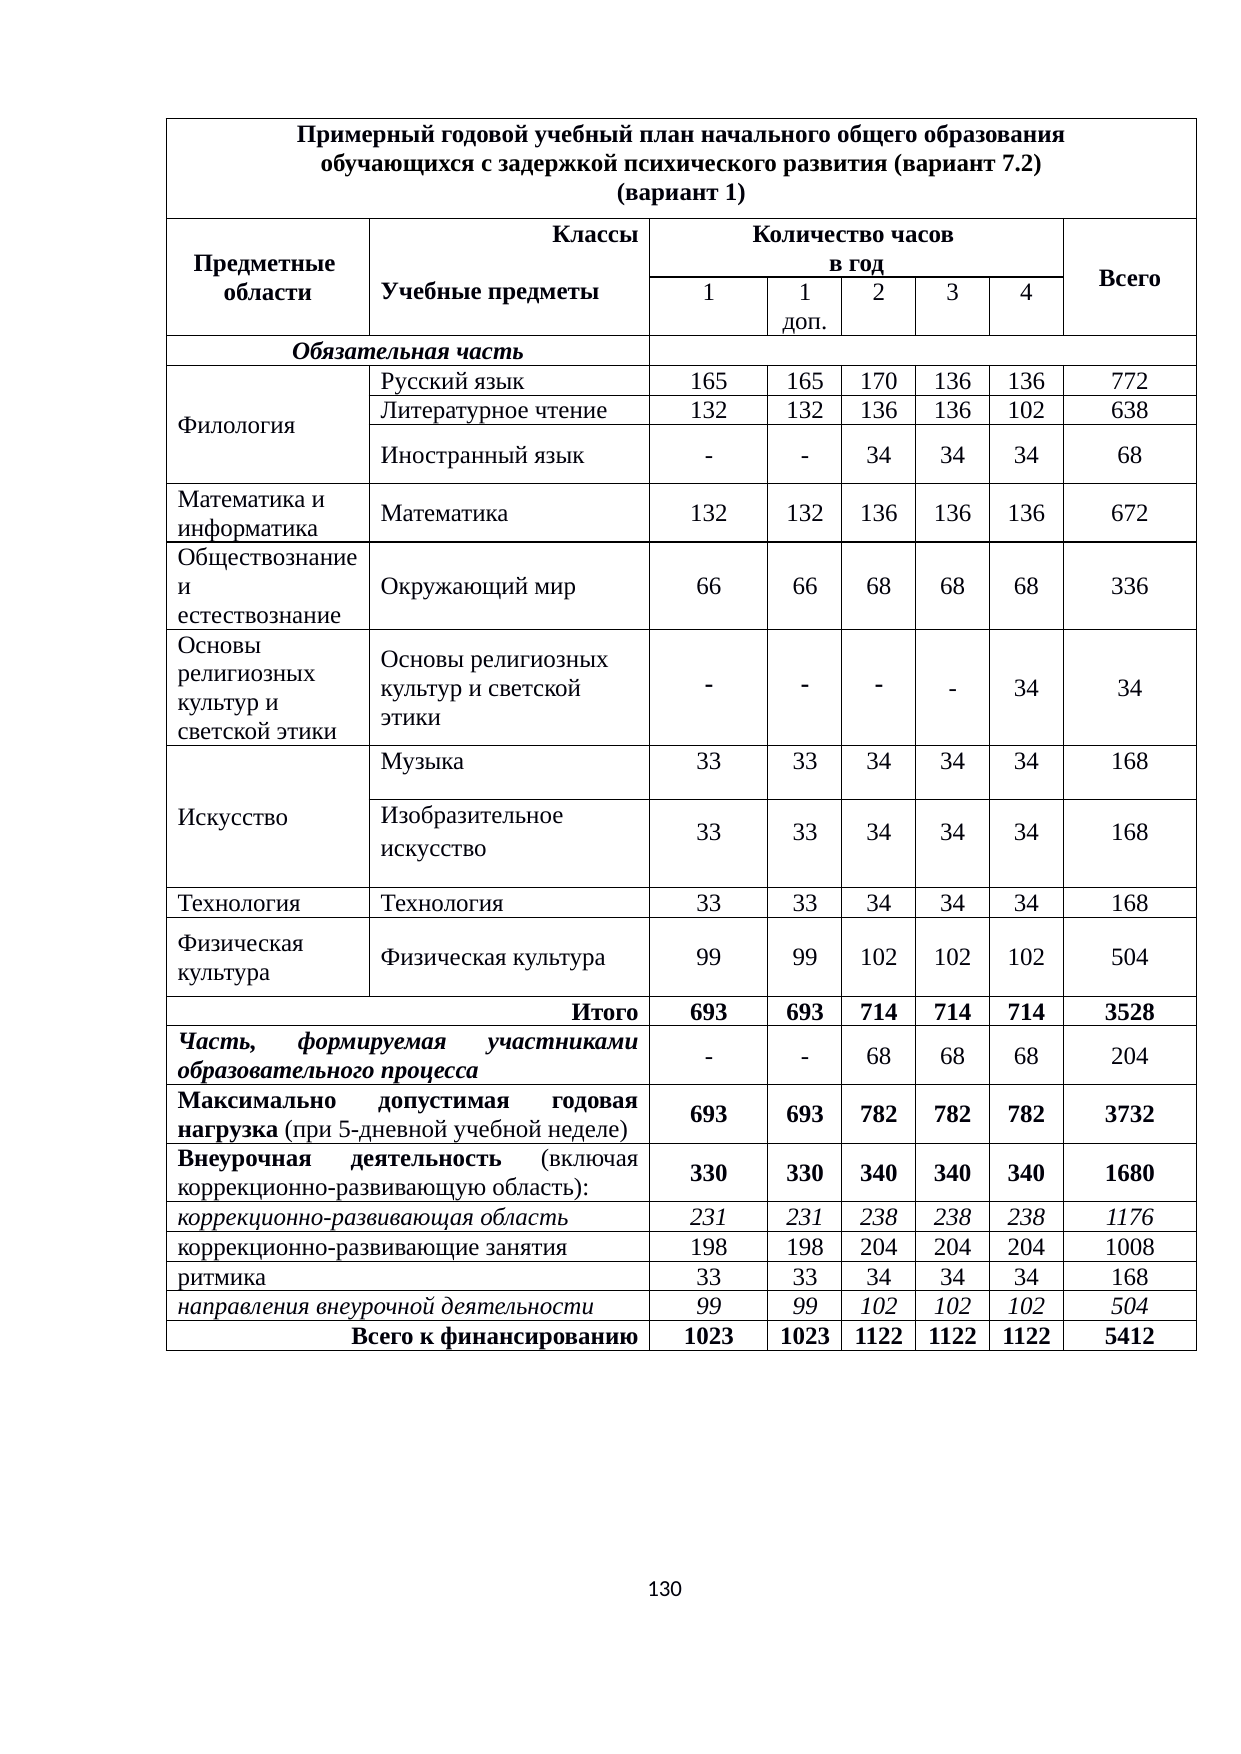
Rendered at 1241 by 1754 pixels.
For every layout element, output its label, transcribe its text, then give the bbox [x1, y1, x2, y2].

table_cell 3 [916, 278, 989, 335]
table_cell Музыка [370, 746, 649, 799]
table_cell 136 [916, 366, 989, 394]
table_cell 102 [842, 1291, 915, 1320]
table_cell 714 [842, 997, 915, 1025]
table_cell Технология [370, 888, 649, 917]
table_cell 693 [768, 997, 841, 1025]
table_cell 33 [650, 888, 767, 917]
table_cell Максимально допустимая годовая нагрузка (при 5-дневной учебной неделе) [167, 1085, 649, 1142]
table_cell - [916, 630, 989, 745]
table_cell Математика и информатика [167, 484, 369, 541]
table_cell 136 [842, 484, 915, 541]
table_cell Всего к финансированию [167, 1321, 649, 1350]
table_cell 1122 [842, 1321, 915, 1350]
table_cell 504 [1064, 918, 1196, 996]
table_cell 772 [1064, 366, 1196, 394]
table_cell 4 [990, 278, 1063, 335]
table_cell 34 [842, 1262, 915, 1290]
table_cell 34 [842, 800, 915, 887]
table_cell 66 [650, 543, 767, 629]
table_cell 504 [1064, 1291, 1196, 1320]
table_cell Филология [167, 366, 369, 483]
table_cell - [768, 425, 841, 483]
table_cell 34 [916, 425, 989, 483]
table_cell 68 [990, 543, 1063, 629]
table_cell 330 [650, 1144, 767, 1201]
table_cell [842, 630, 915, 745]
table_cell 714 [990, 997, 1063, 1025]
table_cell 693 [768, 1085, 841, 1142]
table_cell 168 [1064, 746, 1196, 799]
table_cell - [768, 1026, 841, 1084]
table_cell 340 [842, 1144, 915, 1201]
table_cell 68 [916, 1026, 989, 1084]
table_cell Русский язык [370, 366, 649, 394]
table_cell 34 [1064, 630, 1196, 745]
table_cell 238 [842, 1202, 915, 1231]
table_cell 34 [990, 888, 1063, 917]
table_cell 204 [916, 1232, 989, 1261]
table_cell 231 [768, 1202, 841, 1231]
table_cell 198 [650, 1232, 767, 1261]
table_cell Основы религиозных культур и светской этики [167, 630, 369, 745]
table_cell 34 [916, 1262, 989, 1290]
table_cell 238 [916, 1202, 989, 1231]
table_cell 136 [842, 396, 915, 424]
table_cell Всего [1064, 219, 1196, 335]
table_cell [768, 630, 841, 745]
table_cell 34 [990, 800, 1063, 887]
table_cell 336 [1064, 543, 1196, 629]
table_cell 102 [916, 918, 989, 996]
table_cell Часть, формируемая участниками образовательного процесса [167, 1026, 649, 1084]
table_cell 33 [768, 746, 841, 799]
table_cell Технология [167, 888, 369, 917]
table_cell ритмика [167, 1262, 649, 1290]
table_cell 66 [768, 543, 841, 629]
table_cell 34 [916, 888, 989, 917]
table_cell 132 [768, 484, 841, 541]
table_cell 132 [768, 396, 841, 424]
table_cell 1122 [990, 1321, 1063, 1350]
table_cell 102 [842, 918, 915, 996]
table_cell 34 [842, 746, 915, 799]
table_cell Окружающий мир [370, 543, 649, 629]
table_cell 782 [842, 1085, 915, 1142]
table_cell 33 [768, 800, 841, 887]
table_cell 136 [916, 484, 989, 541]
table_cell 33 [650, 746, 767, 799]
table_cell 782 [916, 1085, 989, 1142]
table_cell [650, 336, 1196, 365]
table_cell 693 [650, 997, 767, 1025]
table_cell Количество часов в год [650, 219, 1063, 276]
table_cell 1122 [916, 1321, 989, 1350]
table_cell 1 [650, 278, 767, 335]
table_cell 99 [768, 918, 841, 996]
table_cell 168 [1064, 1262, 1196, 1290]
table_cell 168 [1064, 888, 1196, 917]
table_cell 34 [990, 1262, 1063, 1290]
table_cell 238 [990, 1202, 1063, 1231]
table_cell Искусство [167, 746, 369, 887]
table_cell направления внеурочной деятельности [167, 1291, 649, 1320]
table_cell 330 [768, 1144, 841, 1201]
table_cell 1680 [1064, 1144, 1196, 1201]
table_cell 2 [842, 278, 915, 335]
table_cell 102 [916, 1291, 989, 1320]
table_cell 3732 [1064, 1085, 1196, 1142]
table_cell 33 [650, 800, 767, 887]
table_cell Внеурочная деятельность (включая коррекционно-развивающую область): [167, 1144, 649, 1201]
table_cell 170 [842, 366, 915, 394]
table_cell Литературное чтение [370, 396, 649, 424]
table_cell 1008 [1064, 1232, 1196, 1261]
table_cell 1023 [768, 1321, 841, 1350]
table_cell - [650, 425, 767, 483]
table_cell 672 [1064, 484, 1196, 541]
table_cell 204 [842, 1232, 915, 1261]
table_cell 693 [650, 1085, 767, 1142]
table_cell Основы религиозных культур и светской этики [370, 630, 649, 745]
table_cell Математика [370, 484, 649, 541]
table_cell 136 [990, 366, 1063, 394]
table_cell Обязательная часть [167, 336, 649, 365]
table_cell 165 [650, 366, 767, 394]
table_cell 102 [990, 1291, 1063, 1320]
table_cell 136 [990, 484, 1063, 541]
table_cell 198 [768, 1232, 841, 1261]
table_cell 638 [1064, 396, 1196, 424]
table_cell 99 [650, 918, 767, 996]
table_cell 34 [990, 746, 1063, 799]
table_cell 68 [1064, 425, 1196, 483]
table_cell 204 [1064, 1026, 1196, 1084]
table_cell 132 [650, 484, 767, 541]
table_cell 34 [842, 888, 915, 917]
table_cell 1 доп. [768, 278, 841, 335]
table_cell коррекционно-развивающая область [167, 1202, 649, 1231]
table_cell коррекционно-развивающие занятия [167, 1232, 649, 1261]
table_cell [650, 630, 767, 745]
table_cell 136 [916, 396, 989, 424]
table_cell 33 [768, 888, 841, 917]
table_cell 5412 [1064, 1321, 1196, 1350]
table_cell 782 [990, 1085, 1063, 1142]
table_cell 102 [990, 918, 1063, 996]
table_cell - [650, 1026, 767, 1084]
table_cell 3528 [1064, 997, 1196, 1025]
table_cell 714 [916, 997, 989, 1025]
table_cell Классы Учебные предметы [370, 219, 649, 335]
table_cell Иностранный язык [370, 425, 649, 483]
table_cell Обществознание и естествознание [167, 543, 369, 629]
table_cell 99 [768, 1291, 841, 1320]
table_cell 68 [842, 1026, 915, 1084]
table_cell 68 [990, 1026, 1063, 1084]
table_cell 102 [990, 396, 1063, 424]
table_cell Предметные области [167, 219, 369, 335]
table_cell 68 [842, 543, 915, 629]
table_cell 204 [990, 1232, 1063, 1261]
table_cell 340 [990, 1144, 1063, 1201]
table_header Примерный годовой учебный план начального общего образования обучающихся с задержкой психического развития (вариант 7.2) (вариант 1) [167, 119, 1196, 218]
table_cell 34 [990, 630, 1063, 745]
table_cell 1176 [1064, 1202, 1196, 1231]
table_cell 68 [916, 543, 989, 629]
table_cell 34 [916, 746, 989, 799]
table_cell 34 [916, 800, 989, 887]
table_cell 99 [650, 1291, 767, 1320]
table_cell 132 [650, 396, 767, 424]
table_cell Итого [167, 997, 649, 1025]
table_cell 33 [650, 1262, 767, 1290]
table_cell 1023 [650, 1321, 767, 1350]
table_cell 168 [1064, 800, 1196, 887]
table_cell 340 [916, 1144, 989, 1201]
table_cell 33 [768, 1262, 841, 1290]
table_cell 34 [842, 425, 915, 483]
table_cell Изобразительное искусство [370, 800, 649, 887]
table_cell 165 [768, 366, 841, 394]
table_cell Физическая культура [167, 918, 369, 996]
table_cell 34 [990, 425, 1063, 483]
table_cell Физическая культура [370, 918, 649, 996]
table_cell 231 [650, 1202, 767, 1231]
